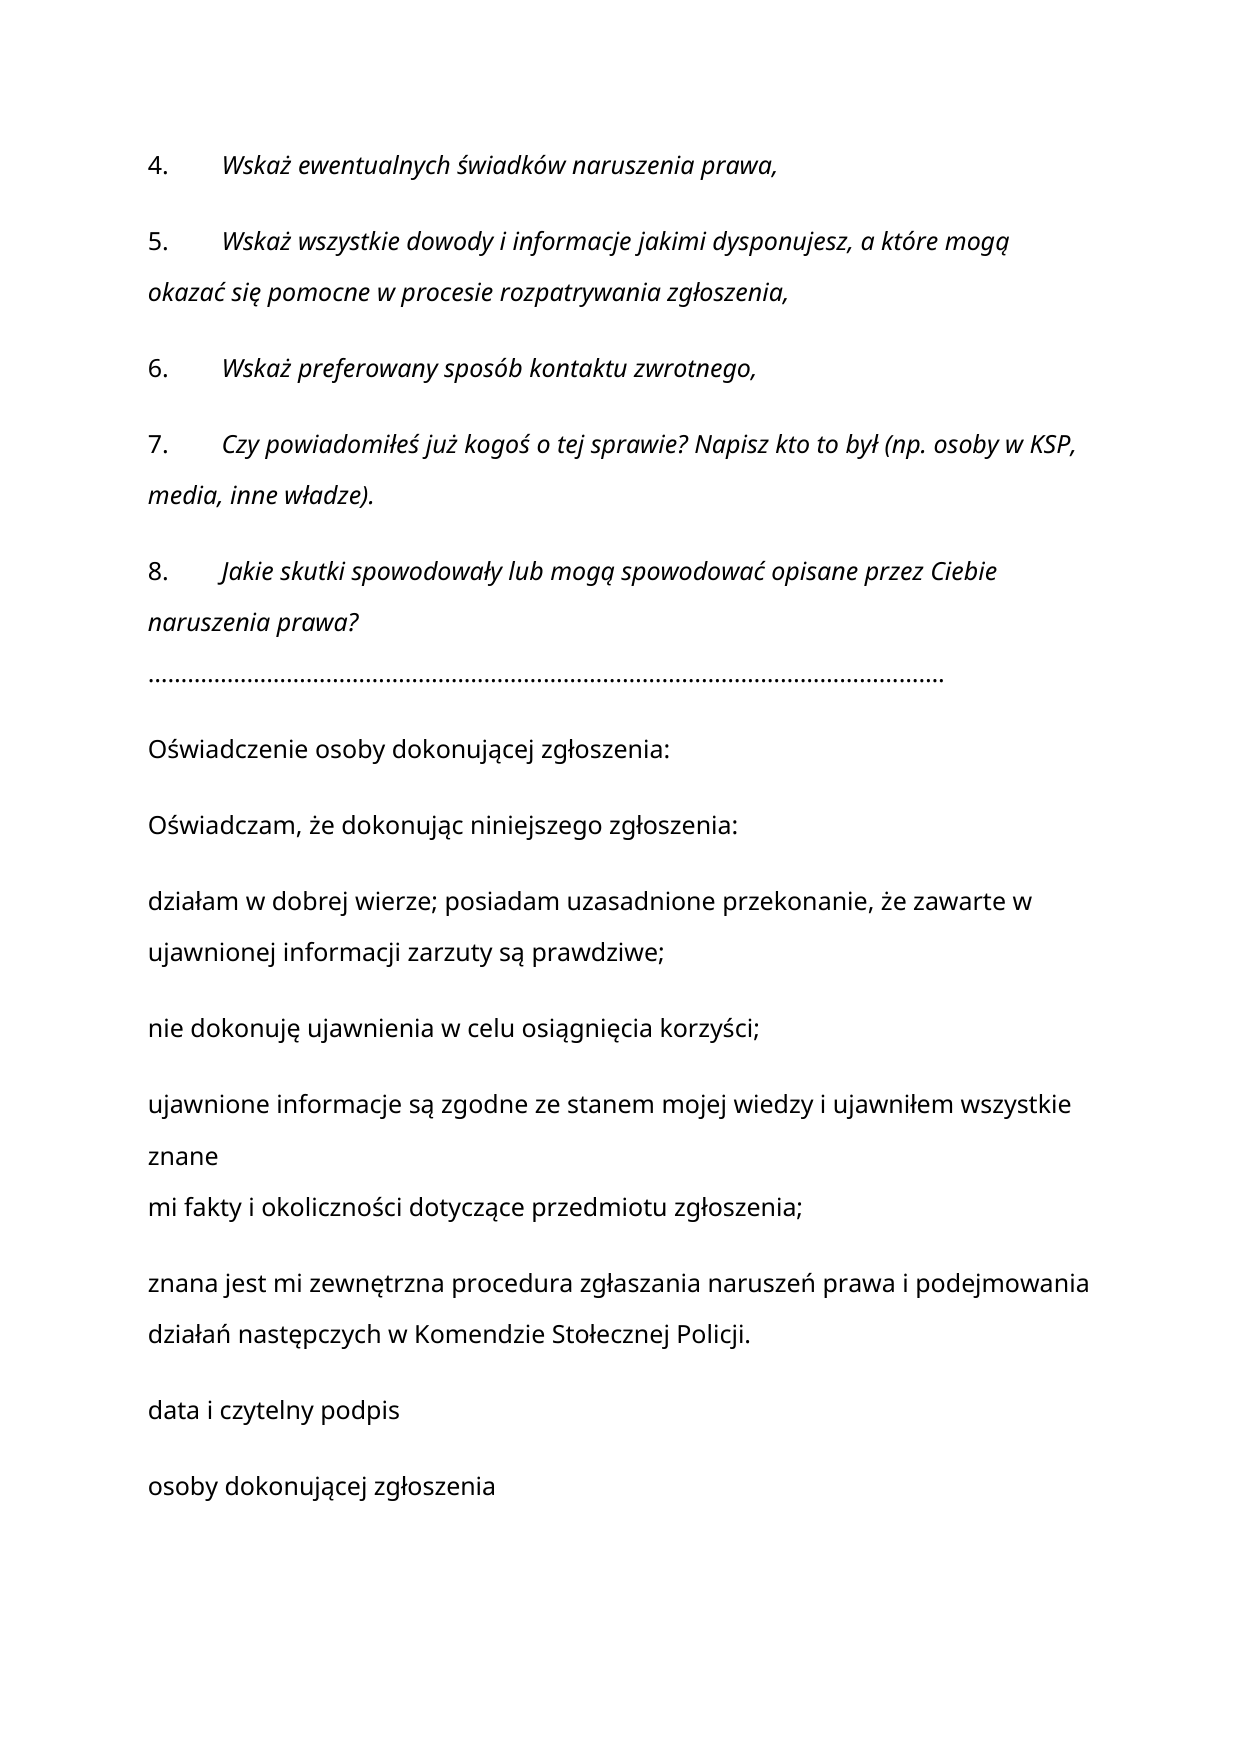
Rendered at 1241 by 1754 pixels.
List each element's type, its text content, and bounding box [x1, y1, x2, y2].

text Oświadczam, że dokonując niniejszego zgłoszenia: [148, 808, 1093, 842]
list Jakie skutki spowodowały lub mogą spowodować opisane przez Ciebie naruszenia prawa?…………………………………………………………………………………………………………. [148, 554, 1093, 690]
list Wskaż wszystkie dowody i informacje jakimi dysponujesz, a które mogą okazać się pomocne w procesie rozpatrywania zgłoszenia, [148, 224, 1093, 309]
text nie dokonuję ujawnienia w celu osiągnięcia korzyści; [148, 1011, 1093, 1045]
text osoby dokonującej zgłoszenia [148, 1468, 1093, 1502]
list Wskaż ewentualnych świadków naruszenia prawa, [148, 148, 1093, 182]
text data i czytelny podpis [148, 1392, 1093, 1426]
list Czy powiadomiłeś już kogoś o tej sprawie? Napisz kto to był (np. osoby w KSP, media, inne władze). [148, 427, 1093, 512]
text Oświadczenie osoby dokonującej zgłoszenia: [148, 732, 1093, 766]
text ujawnione informacje są zgodne ze stanem mojej wiedzy i ujawniłem wszystkie znane mi fakty i okoliczności dotyczące przedmiotu zgłoszenia; [148, 1087, 1093, 1223]
text działam w dobrej wierze; posiadam uzasadnione przekonanie, że zawarte w ujawnionej informacji zarzuty są prawdziwe; [148, 884, 1093, 969]
text znana jest mi zewnętrzna procedura zgłaszania naruszeń prawa i podejmowania działań następczych w Komendzie Stołecznej Policji. [148, 1265, 1093, 1350]
list Wskaż preferowany sposób kontaktu zwrotnego, [148, 351, 1093, 385]
